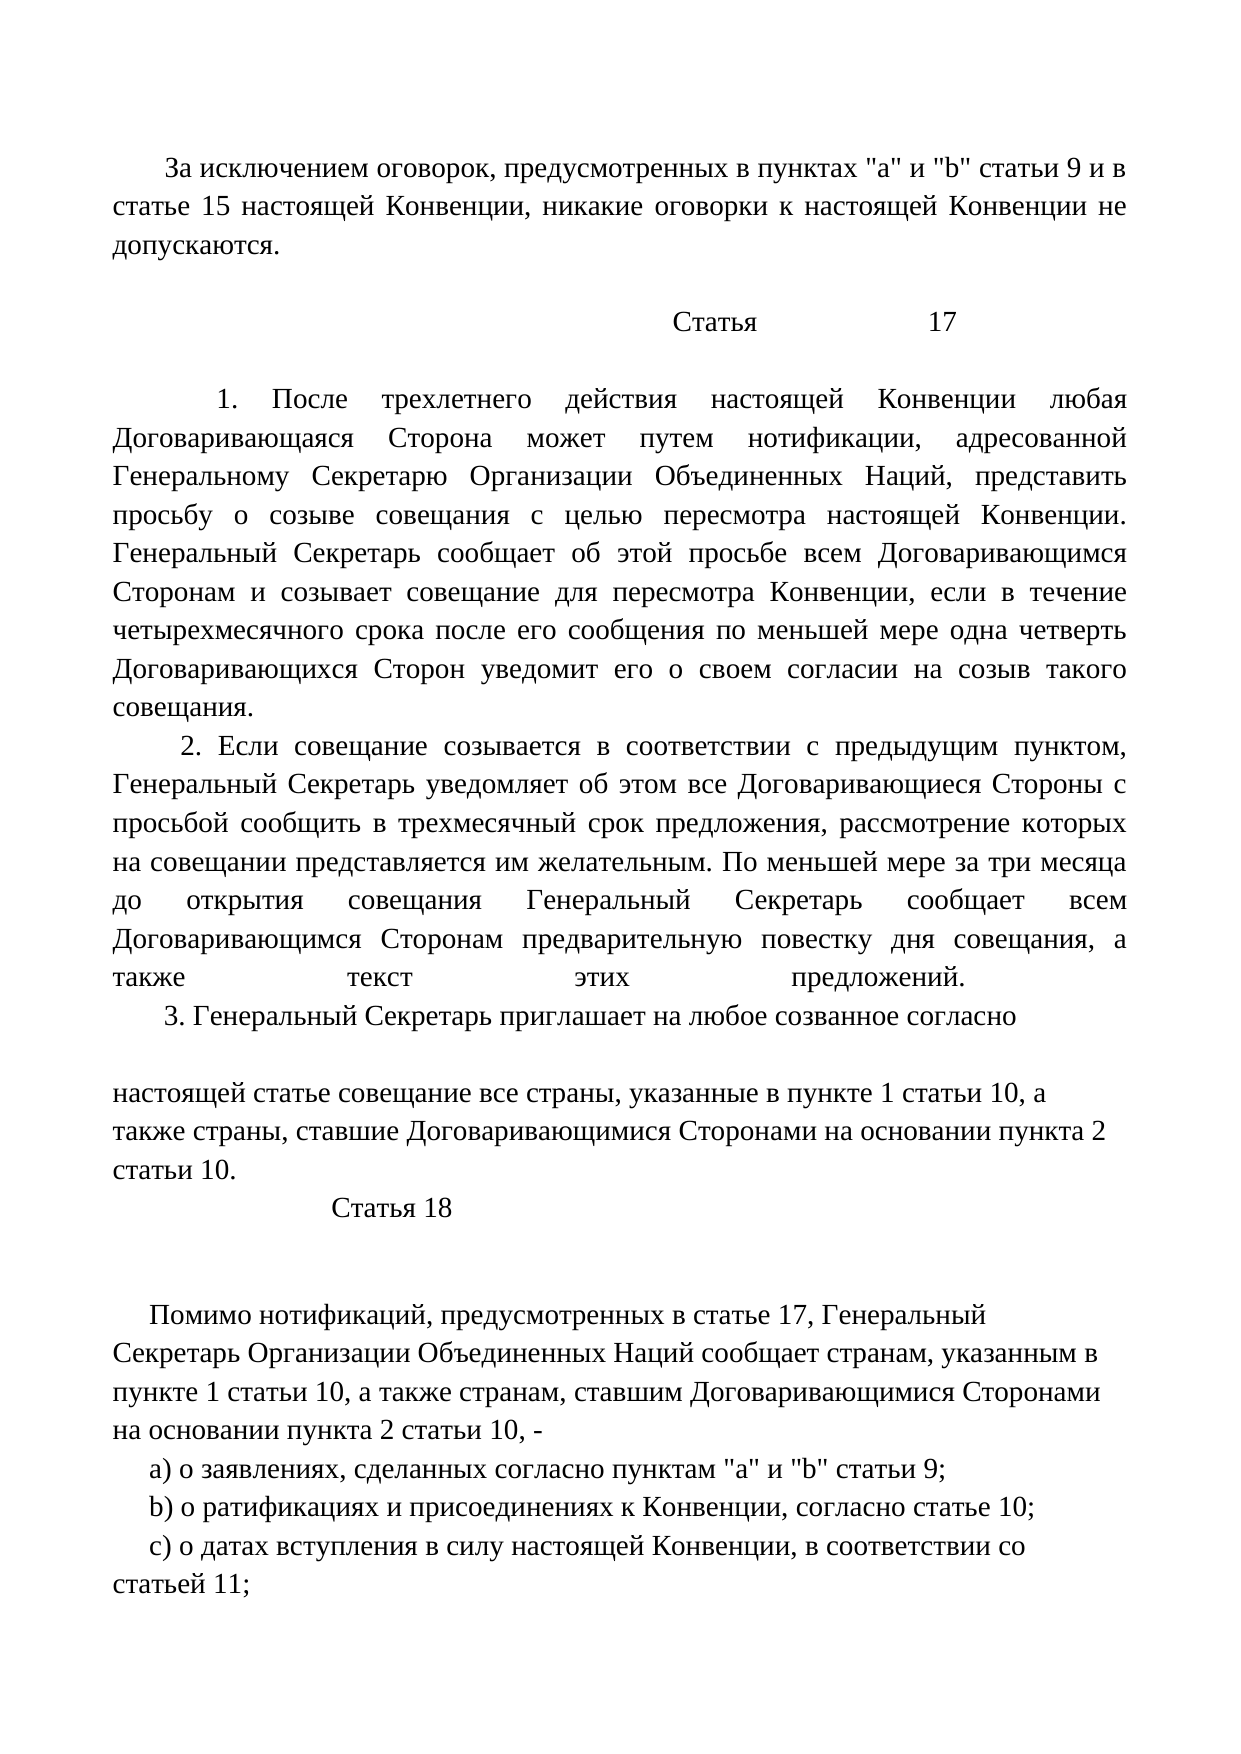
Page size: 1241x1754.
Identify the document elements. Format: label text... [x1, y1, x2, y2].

text статьи 10. [112, 1152, 1128, 1186]
text Статья 18 [112, 1191, 1128, 1224]
text также страны, ставшие Договаривающимися Сторонами на основании пункта 2 [112, 1113, 1128, 1147]
text b) о ратификациях и присоединениях к Конвенции, согласно статье 10; [112, 1489, 1128, 1523]
text Секретарь Организации Объединенных Наций сообщает странам, указанным в [112, 1335, 1128, 1369]
text статьей 11; [112, 1567, 1128, 1600]
text на основании пункта 2 статьи 10, - [112, 1412, 1128, 1446]
text a) о заявлениях, сделанных согласно пунктам "а" и "b" статьи 9; [112, 1451, 1128, 1484]
text пункте 1 статьи 10, а также странам, ставшим Договаривающимися Сторонами [112, 1374, 1128, 1407]
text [112, 150, 1128, 1031]
text Помимо нотификаций, предусмотренных в статье 17, Генеральный [112, 1297, 1128, 1330]
text настоящей статье совещание все страны, указанные в пункте 1 статьи 10, а [112, 1075, 1128, 1108]
text c) о датах вступления в силу настоящей Конвенции, в соответствии со [112, 1528, 1128, 1562]
